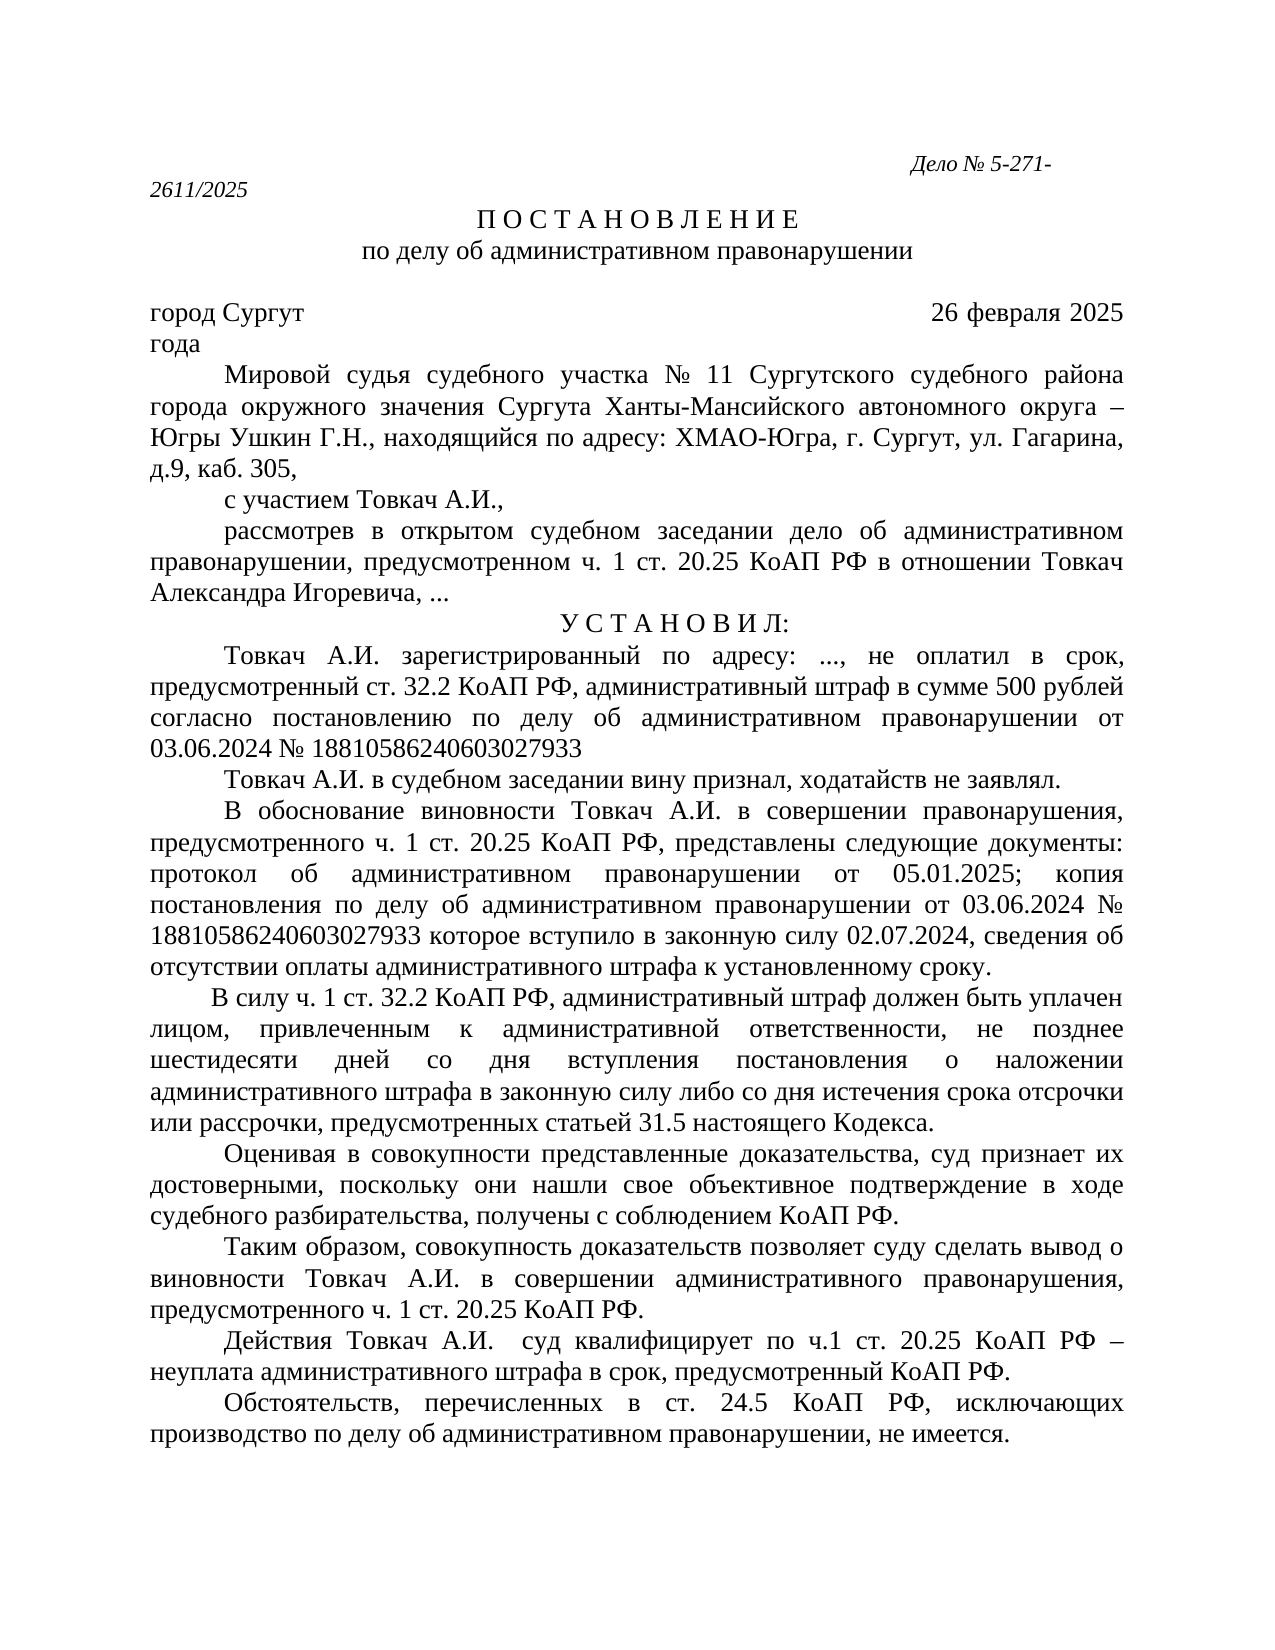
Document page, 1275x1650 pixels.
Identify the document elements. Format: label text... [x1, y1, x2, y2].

text Действия Товкач А.И. суд квалифицирует по ч.1 ст. 20.25 КоАП РФ – неуплата административного штрафа в срок, предусмотренный КоАП РФ. [150, 1324, 1125, 1386]
text город Сургут 26 февраля 2025 года [150, 296, 1125, 358]
text Таким образом, совокупность доказательств позволяет суду сделать вывод о виновности Товкач А.И. в совершении административного правонарушения, предусмотренного ч. 1 ст. 20.25 КоАП РФ. [150, 1231, 1125, 1324]
text П О С Т А Н О В Л Е Н И Е [150, 203, 1125, 234]
text рассмотрев в открытом судебном заседании дело об административном правонарушении, предусмотренном ч. 1 ст. 20.25 КоАП РФ в отношении Товкач Александра Игоревича, ... [150, 514, 1125, 608]
text В обоснование виновности Товкач А.И. в совершении правонарушения, предусмотренного ч. 1 ст. 20.25 КоАП РФ, представлены следующие документы: протокол об административном правонарушении от 05.01.2025; копия постановления по делу об административном правонарушении от 03.06.2024 № 18810586240603027933 которое вступило в законную силу 02.07.2024, сведения об отсутствии оплаты административного штрафа к установленному сроку. [150, 794, 1125, 981]
text по делу об административном правонарушении [150, 234, 1125, 265]
text Товкач А.И. в судебном заседании вину признал, ходатайств не заявлял. [150, 763, 1125, 794]
text Мировой судья судебного участка № 11 Сургутского судебного района города окружного значения Сургута Ханты-Мансийского автономного округа – Югры Ушкин Г.Н., находящийся по адресу: ХМАО-Югра, г. Сургут, ул. Гагарина, д.9, каб. 305, [150, 358, 1125, 483]
text Оценивая в совокупности представленные доказательства, суд признает их достоверными, поскольку они нашли свое объективное подтверждение в ходе судебного разбирательства, получены с соблюдением КоАП РФ. [150, 1137, 1125, 1231]
text В силу ч. 1 ст. 32.2 КоАП РФ, административный штраф должен быть уплачен лицом, привлеченным к административной ответственности, не позднее шестидесяти дней со дня вступления постановления о наложении административного штрафа в законную силу либо со дня истечения срока отсрочки или рассрочки, предусмотренных статьей 31.5 настоящего Кодекса. [150, 981, 1125, 1137]
text Обстоятельств, перечисленных в ст. 24.5 КоАП РФ, исключающих производство по делу об административном правонарушении, не имеется. [150, 1386, 1125, 1448]
text с участием Товкач А.И., [150, 483, 1125, 514]
text Дело № 5-271-2611/2025 [150, 150, 1125, 203]
text Товкач А.И. зарегистрированный по адресу: ..., не оплатил в срок, предусмотренный ст. 32.2 КоАП РФ, административный штраф в сумме 500 рублей согласно постановлению по делу об административном правонарушении от 03.06.2024 № 18810586240603027933 [150, 639, 1125, 763]
text У С Т А Н О В И Л: [150, 608, 1125, 639]
